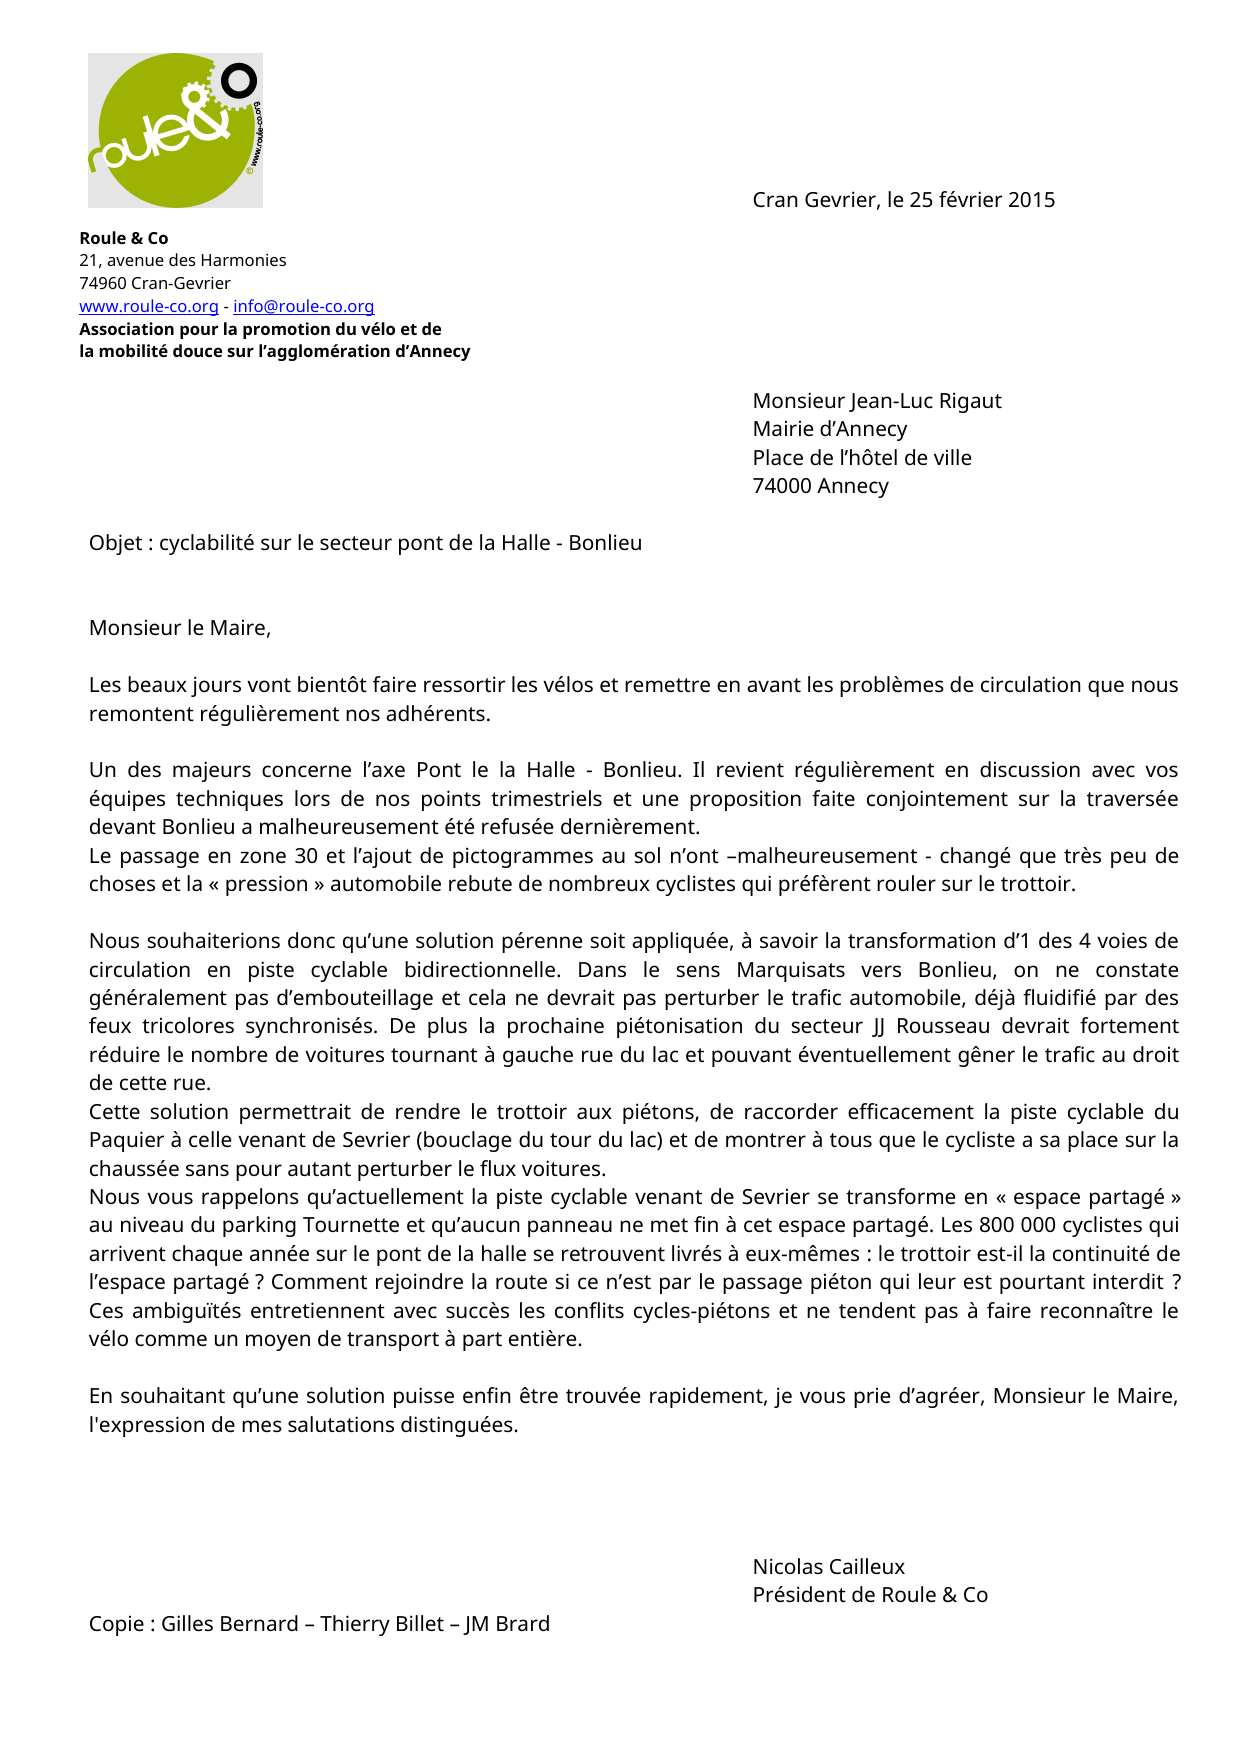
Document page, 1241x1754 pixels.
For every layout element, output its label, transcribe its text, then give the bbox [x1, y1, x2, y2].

text Monsieur Jean-Luc Rigaut [679, 386, 1181, 414]
text Cette solution permettrait de rendre le trottoir aux piétons, de raccorder efficacement la piste cyclable du Paquier à celle venant de Sevrier (bouclage du tour du lac) et de montrer à tous que le cycliste a sa place sur la chaussée sans pour autant perturber le flux voitures. [89, 1097, 1181, 1182]
text Le passage en zone 30 et l’ajout de pictogrammes au sol n’ont –malheureusement - changé que très peu de choses et la « pression » automobile rebute de nombreux cyclistes qui préfèrent rouler sur le trottoir. [89, 841, 1181, 898]
text Objet : cyclabilité sur le secteur pont de la Halle - Bonlieu [89, 528, 1181, 557]
text Nous vous rappelons qu’actuellement la piste cyclable venant de Sevrier se transforme en « espace partagé » au niveau du parking Tournette et qu’aucun panneau ne met fin à cet espace partagé. Les 800 000 cyclistes qui arrivent chaque année sur le pont de la halle se retrouvent livrés à eux-mêmes : le trottoir est-il la continuité de l’espace partagé ? Comment rejoindre la route si ce n’est par le passage piéton qui leur est pourtant interdit ? Ces ambiguïtés entretiennent avec succès les conflits cycles-piétons et ne tendent pas à faire reconnaître le vélo comme un moyen de transport à part entière. [89, 1182, 1181, 1353]
text Place de l’hôtel de ville [695, 443, 1181, 471]
text Nous souhaiterions donc qu’une solution pérenne soit appliquée, à savoir la transformation d’1 des 4 voies de circulation en piste cyclable bidirectionnelle. Dans le sens Marquisats vers Bonlieu, on ne constate généralement pas d’embouteillage et cela ne devrait pas perturber le trafic automobile, déjà fluidifié par des feux tricolores synchronisés. De plus la prochaine piétonisation du secteur JJ Rousseau devrait fortement réduire le nombre de voitures tournant à gauche rue du lac et pouvant éventuellement gêner le trafic au droit de cette rue. [89, 926, 1181, 1097]
text Copie : Gilles Bernard – Thierry Billet – JM Brard [89, 1609, 1181, 1637]
text Mairie d’Annecy [723, 414, 1181, 443]
text Président de Roule & Co [679, 1580, 1181, 1609]
text Un des majeurs concerne l’axe Pont le la Halle - Bonlieu. Il revient régulièrement en discussion avec vos équipes techniques lors de nos points trimestriels et une proposition faite conjointement sur la traversée devant Bonlieu a malheureusement été refusée dernièrement. [89, 756, 1181, 841]
text Les beaux jours vont bientôt faire ressortir les vélos et remettre en avant les problèmes de circulation que nous remontent régulièrement nos adhérents. [89, 670, 1181, 727]
picture [88, 53, 263, 208]
text En souhaitant qu’une solution puisse enfin être trouvée rapidement, je vous prie d’agréer, Monsieur le Maire, l'expression de mes salutations distinguées. [89, 1381, 1181, 1438]
text Nicolas Cailleux [679, 1552, 1181, 1580]
text Cran Gevrier, le 25 février 2015 [89, 53, 1181, 214]
text Monsieur le Maire, [89, 613, 1181, 642]
text 74000 Annecy [695, 471, 1181, 500]
